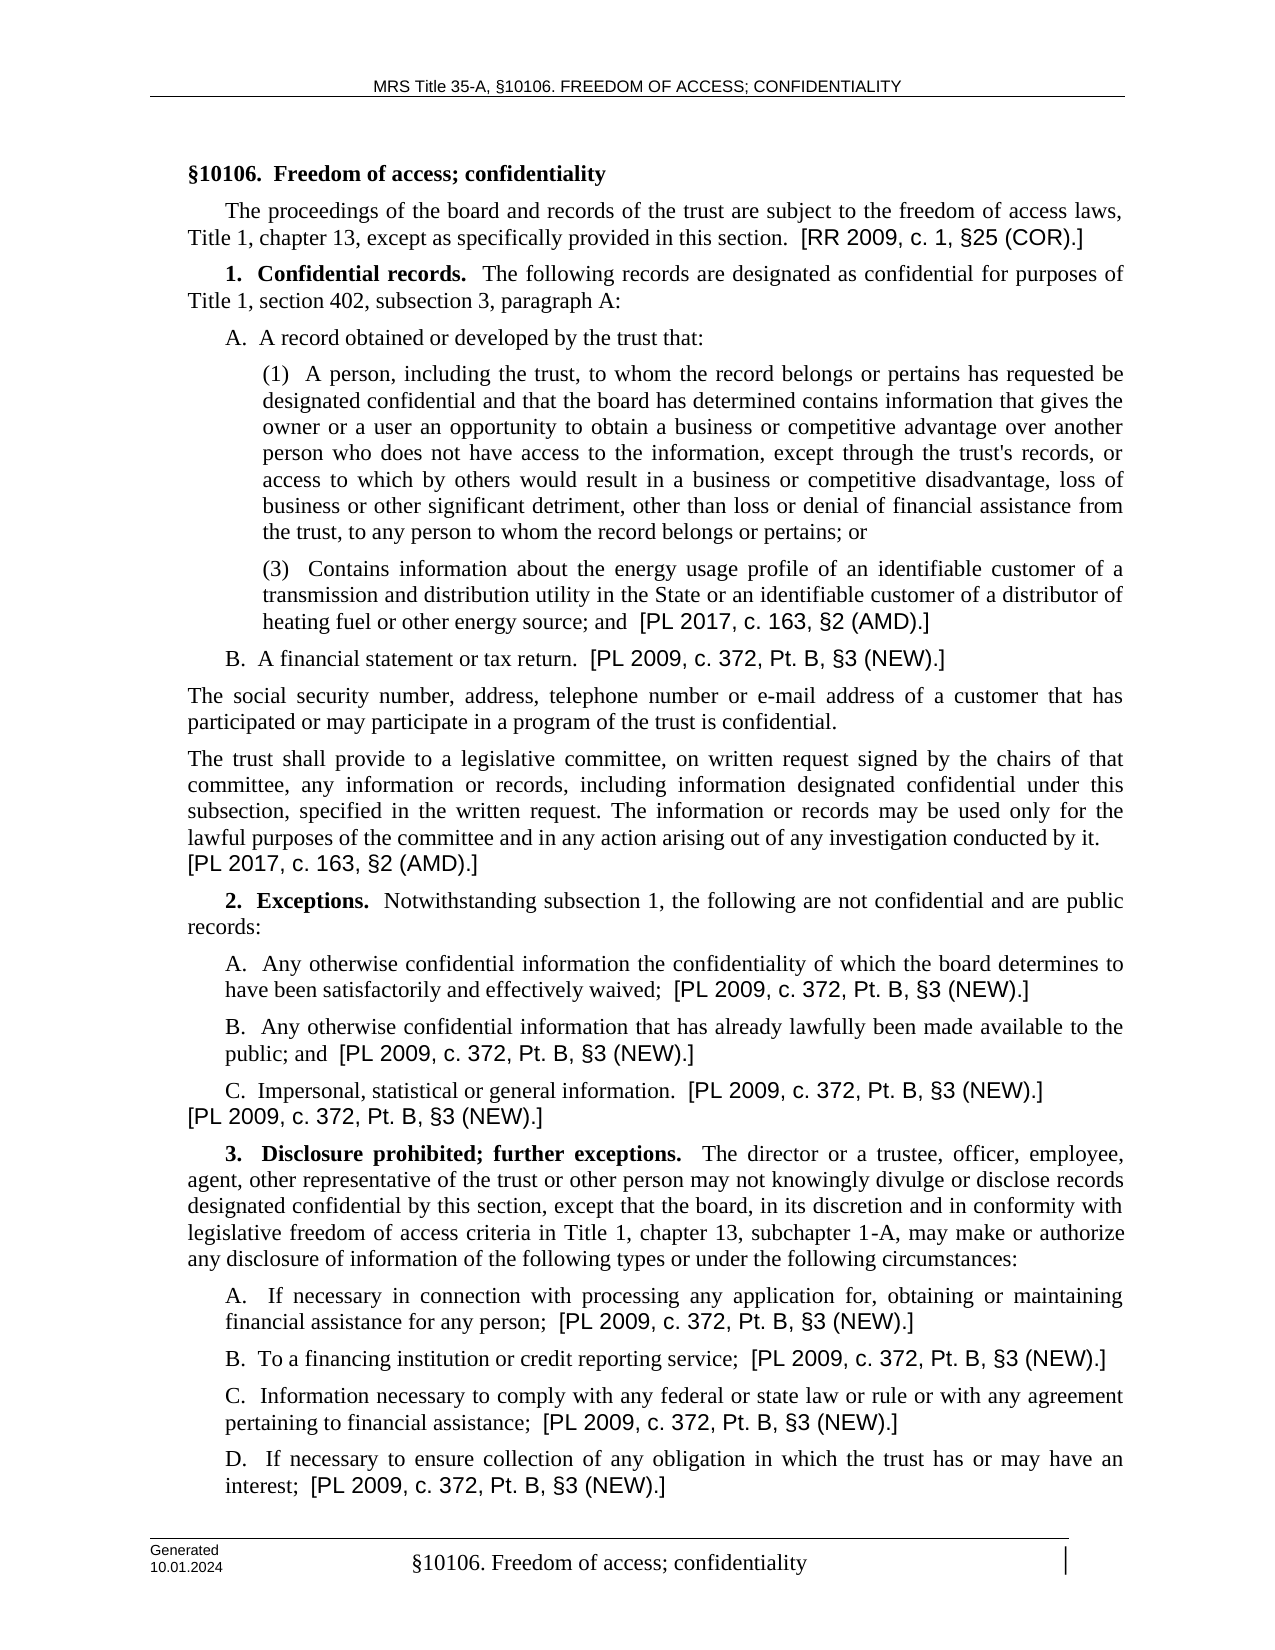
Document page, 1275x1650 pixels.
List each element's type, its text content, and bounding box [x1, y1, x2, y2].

text A. A record obtained or developed by the trust that: [225, 323, 1125, 350]
text 1. Confidential records. The following records are designated as confidential for purposes of Title 1, section 402, subsection 3, paragraph A: [187, 260, 1125, 313]
text C. Impersonal, statistical or general information. [PL 2009, c. 372, Pt. B, §3 (NEW).] [225, 1077, 1125, 1103]
text 2. Exceptions. Notwithstanding subsection 1, the following are not confidential and are public records: [187, 887, 1125, 940]
text The trust shall provide to a legislative committee, on written request signed by the chairs of that committee, any information or records, including information designated confidential under this subsection, specified in the written request. The information or records may be used only for the lawful purposes of the committee and in any action arising out of any investigation conducted by it. [187, 745, 1125, 850]
text (1) A person, including the trust, to whom the record belongs or pertains has requested be designated confidential and that the board has determined contains information that gives the owner or a user an opportunity to obtain a business or competitive advantage over another person who does not have access to the information, except through the trust's records, or access to which by others would result in a business or competitive disadvantage, loss of business or other significant detriment, other than loss or denial of financial assistance from the trust, to any person to whom the record belongs or pertains; or [262, 360, 1125, 545]
text §10106. Freedom of access; confidentiality [187, 160, 1125, 187]
text [PL 2017, c. 163, §2 (AMD).] [187, 850, 1125, 877]
text [PL 2009, c. 372, Pt. B, §3 (NEW).] [187, 1103, 1125, 1129]
text B. Any otherwise confidential information that has already lawfully been made available to the public; and [PL 2009, c. 372, Pt. B, §3 (NEW).] [225, 1013, 1125, 1066]
text (3) Contains information about the energy usage profile of an identifiable customer of a transmission and distribution utility in the State or an identifiable customer of a distributor of heating fuel or other energy source; and [PL 2017, c. 163, §2 (AMD).] [262, 555, 1125, 634]
text The proceedings of the board and records of the trust are subject to the freedom of access laws, Title 1, chapter 13, except as specifically provided in this section. [RR 2009, c. 1, §25 (COR).] [187, 197, 1125, 250]
text A. If necessary in connection with processing any application for, obtaining or maintaining financial assistance for any person; [PL 2009, c. 372, Pt. B, §3 (NEW).] [225, 1282, 1125, 1335]
text D. If necessary to ensure collection of any obligation in which the trust has or may have an interest; [PL 2009, c. 372, Pt. B, §3 (NEW).] [225, 1445, 1125, 1498]
text 3. Disclosure prohibited; further exceptions. The director or a trustee, officer, employee, agent, other representative of the trust or other person may not knowingly divulge or disclose records designated confidential by this section, except that the board, in its discretion and in conformity with legislative freedom of access criteria in Title 1, chapter 13, subchapter 1‑A, may make or authorize any disclosure of information of the following types or under the following circumstances: [187, 1140, 1125, 1272]
text B. To a financing institution or credit reporting service; [PL 2009, c. 372, Pt. B, §3 (NEW).] [225, 1345, 1125, 1372]
text A. Any otherwise confidential information the confidentiality of which the board determines to have been satisfactorily and effectively waived; [PL 2009, c. 372, Pt. B, §3 (NEW).] [225, 950, 1125, 1003]
text The social security number, address, telephone number or e-mail address of a customer that has participated or may participate in a program of the trust is confidential. [187, 682, 1125, 734]
text C. Information necessary to comply with any federal or state law or rule or with any agreement pertaining to financial assistance; [PL 2009, c. 372, Pt. B, §3 (NEW).] [225, 1382, 1125, 1435]
text B. A financial statement or tax return. [PL 2009, c. 372, Pt. B, §3 (NEW).] [225, 645, 1125, 671]
